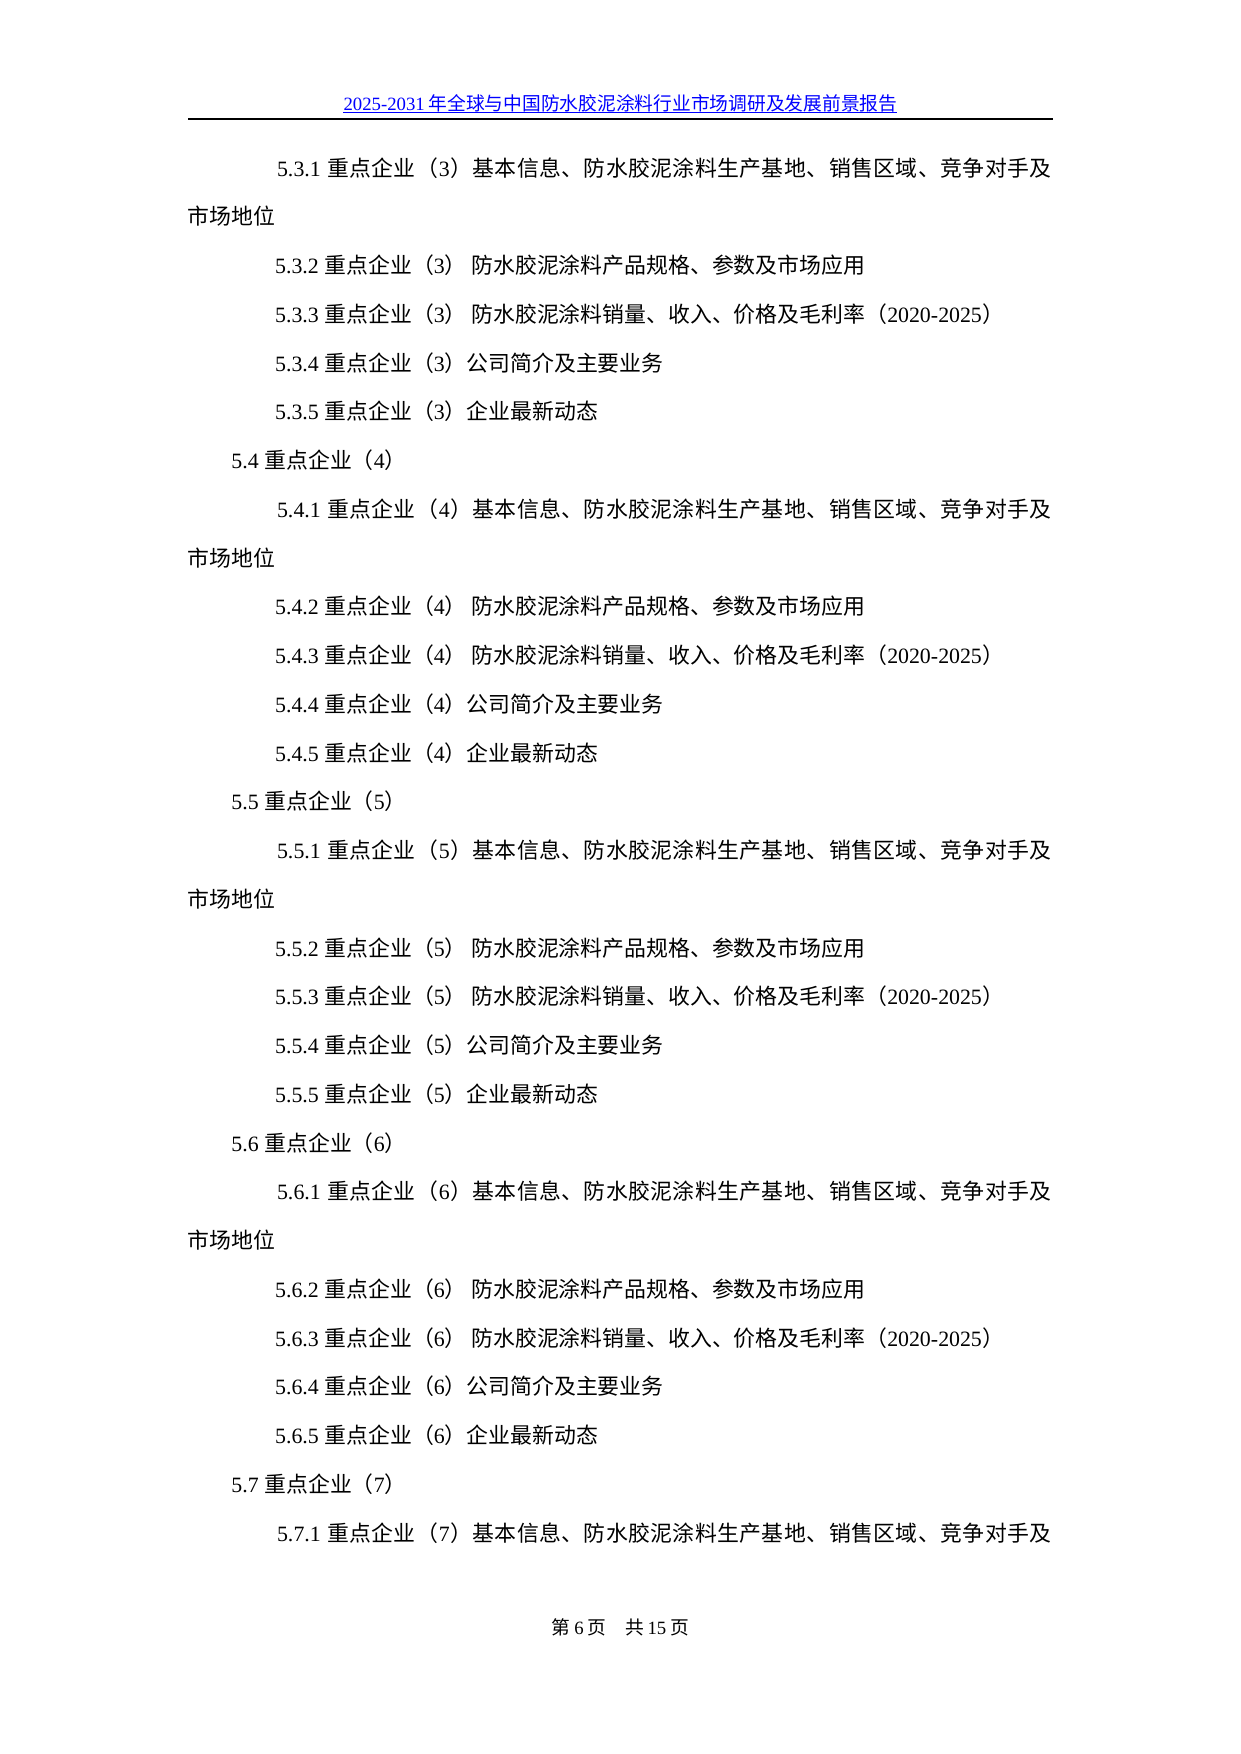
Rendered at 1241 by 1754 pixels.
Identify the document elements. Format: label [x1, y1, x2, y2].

text [187, 150, 1053, 1548]
